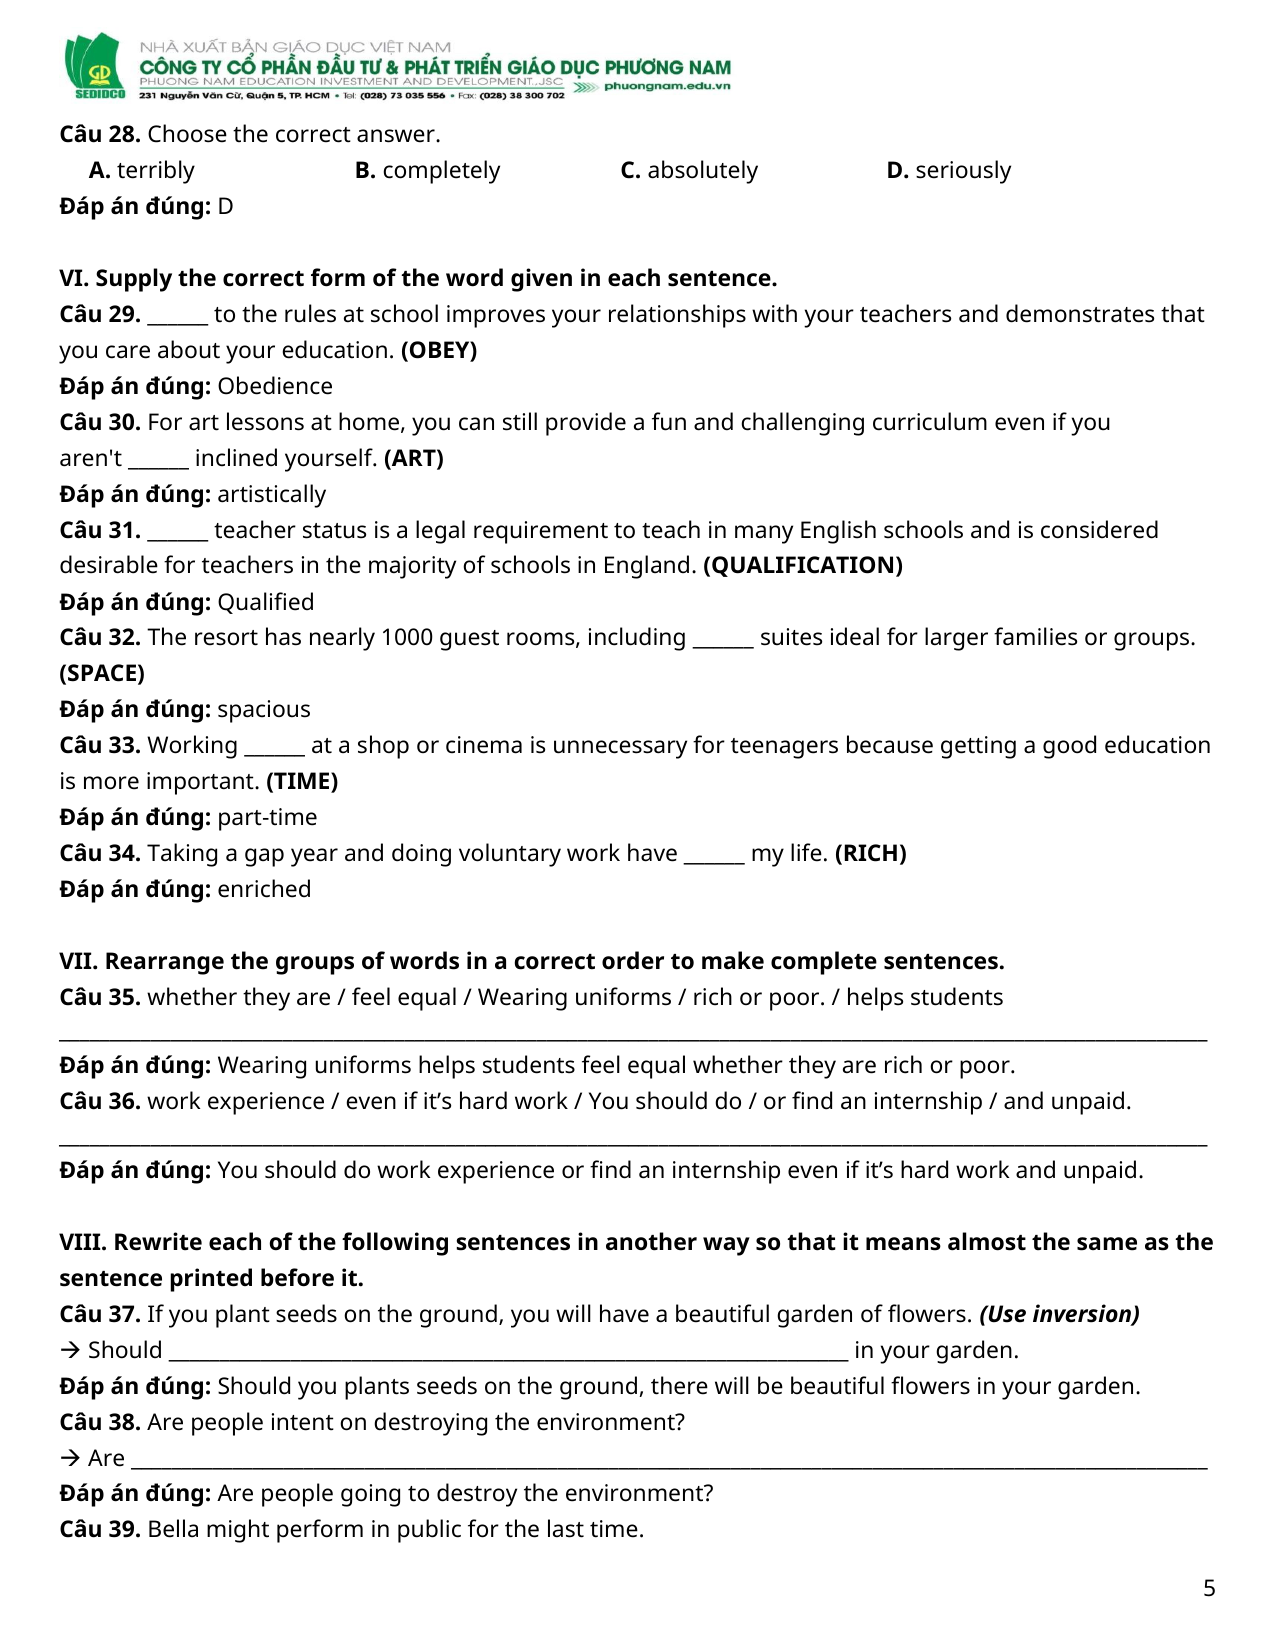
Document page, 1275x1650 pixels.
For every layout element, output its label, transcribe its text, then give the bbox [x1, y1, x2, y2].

text Câu 38. Are people intent on destroying the environment? [59, 1406, 1216, 1437]
text Đáp án đúng: spacious [59, 693, 1216, 724]
text Câu 33. Working ______ at a shop or cinema is unnecessary for teenagers because getting a good education is more important. (TIME) [59, 729, 1216, 796]
text Đáp án đúng: Qualified [59, 585, 1216, 617]
text Đáp án đúng: enriched [59, 873, 1216, 904]
text Câu 28. Choose the correct answer. [59, 118, 1216, 149]
text Câu 39. Bella might perform in public for the last time. [59, 1513, 1216, 1544]
text A. terribly B. completely C. absolutely D. seriously [59, 154, 1216, 185]
text Câu 30. For art lessons at home, you can still provide a fun and challenging curriculum even if you aren't ______ inclined yourself. (ART) [59, 406, 1216, 473]
text Đáp án đúng: Wearing uniforms helps students feel equal whether they are rich or poor. [59, 1049, 1216, 1081]
text Câu 29. ______ to the rules at school improves your relationships with your teachers and demonstrates that you care about your education. (OBEY) [59, 298, 1216, 365]
picture [59, 27, 737, 104]
text Câu 37. If you plant seeds on the ground, you will have a beautiful garden of flowers. (Use inversion) [59, 1298, 1216, 1329]
text Câu 36. work experience / even if it’s hard work / You should do / or find an internship / and unpaid. [59, 1085, 1216, 1117]
text Should ___________________________________________________________________ in your garden. [59, 1334, 1216, 1365]
text Đáp án đúng: You should do work experience or find an internship even if it’s hard work and unpaid. [59, 1154, 1216, 1185]
text Câu 32. The resort has nearly 1000 guest rooms, including ______ suites ideal for larger families or groups. (SPACE) [59, 621, 1216, 688]
text Đáp án đúng: Should you plants seeds on the ground, there will be beautiful flowers in your garden. [59, 1369, 1216, 1401]
text VI. Supply the correct form of the word given in each sentence. [59, 262, 1216, 293]
text Đáp án đúng: part-time [59, 801, 1216, 832]
text VIII. Rewrite each of the following sentences in another way so that it means almost the same as the sentence printed before it. [59, 1226, 1216, 1293]
text Câu 31. ______ teacher status is a legal requirement to teach in many English schools and is considered desirable for teachers in the majority of schools in England. (QUALIFICATION) [59, 513, 1216, 581]
text Câu 34. Taking a gap year and doing voluntary work have ______ my life. (RICH) [59, 837, 1216, 868]
text Câu 35. whether they are / feel equal / Wearing uniforms / rich or poor. / helps students [59, 981, 1216, 1012]
text VII. Rearrange the groups of words in a correct order to make complete sentences. [59, 945, 1216, 976]
text Đáp án đúng: Are people going to destroy the environment? [59, 1477, 1216, 1509]
text Đáp án đúng: D [59, 190, 1216, 221]
text Đáp án đúng: Obedience [59, 370, 1216, 401]
text Are [59, 1441, 1216, 1473]
text Đáp án đúng: artistically [59, 478, 1216, 509]
